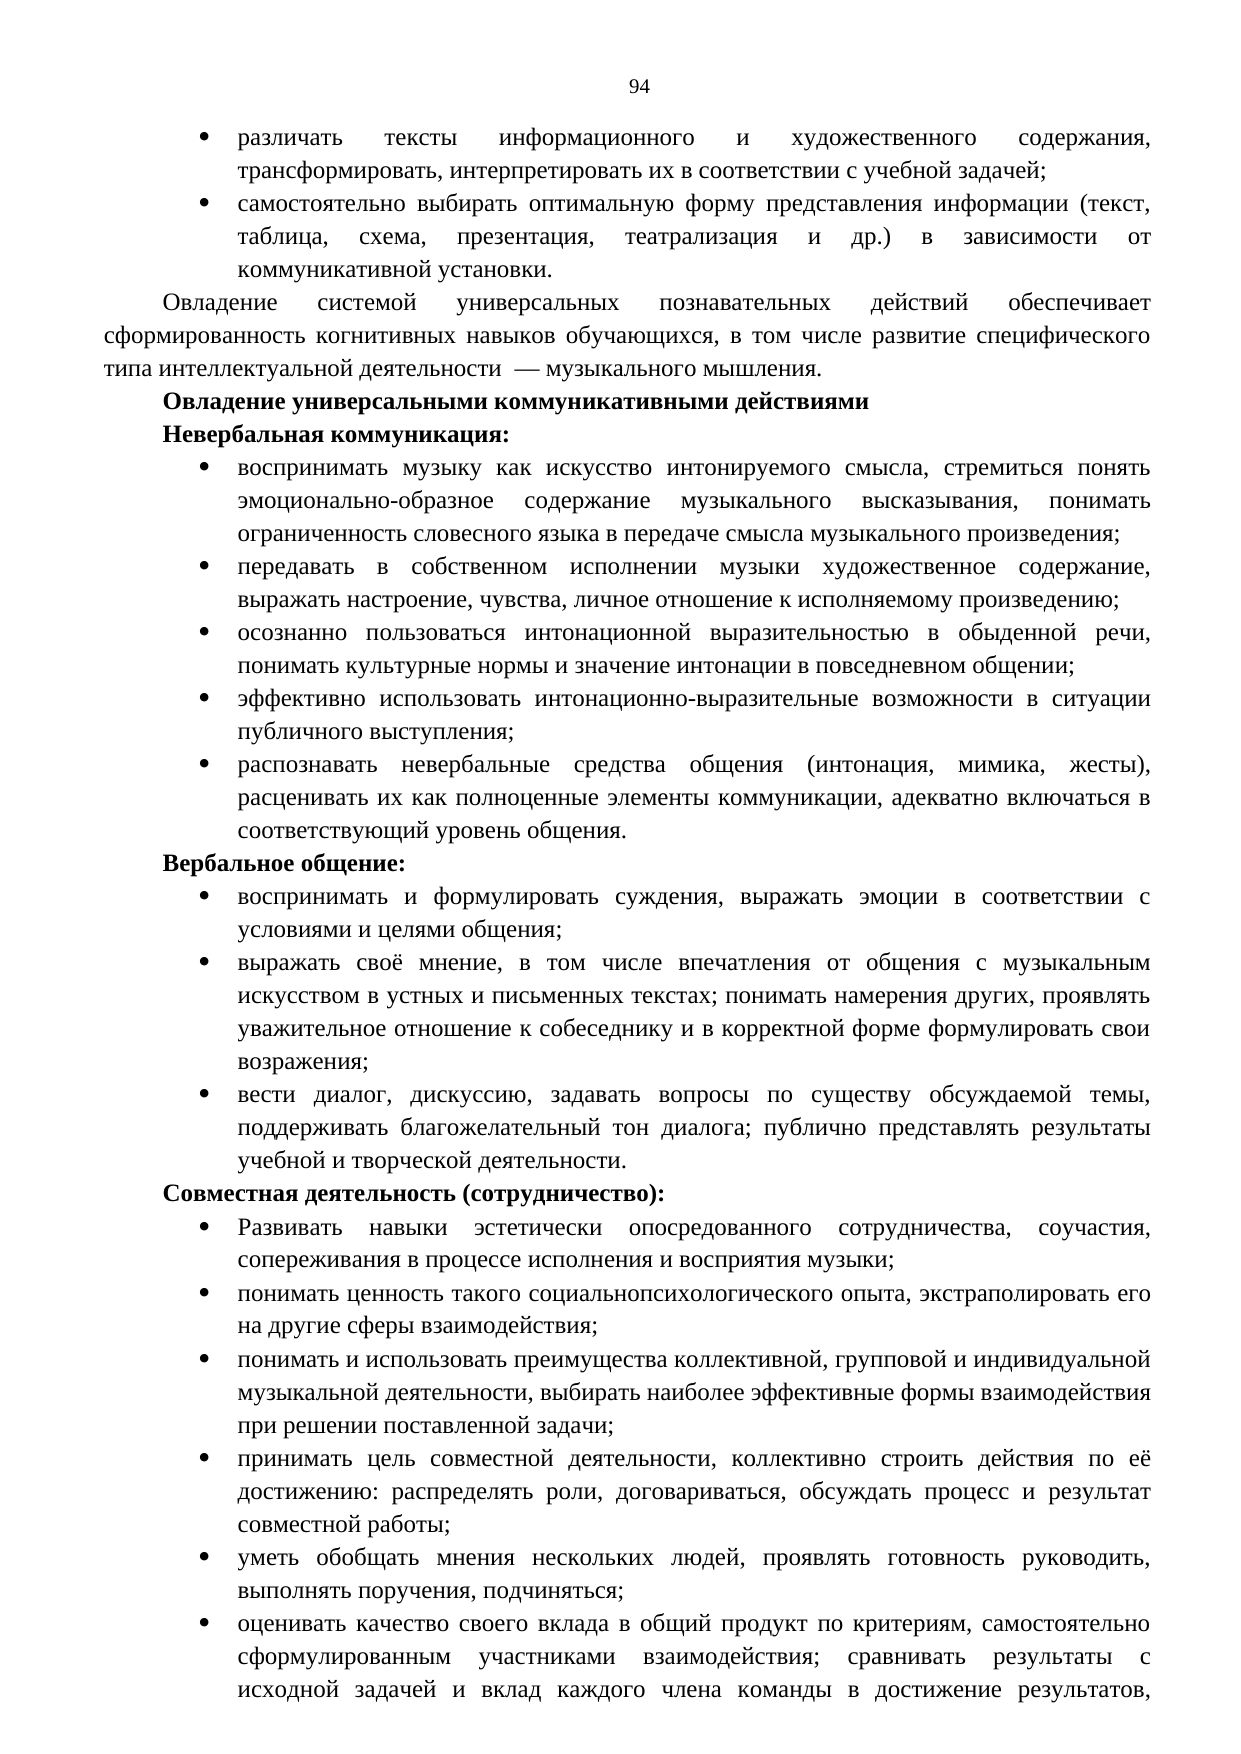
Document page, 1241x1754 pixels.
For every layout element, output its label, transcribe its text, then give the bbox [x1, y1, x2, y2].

text Овладение универсальными коммуникативными действиями [103, 386, 1152, 415]
text Овладение системой универсальных познавательных действий обеспечивает сформированность когнитивных навыков обучающихся, в том числе развитие специфического типа интеллектуальной деятельности — музыкального мышления. [103, 287, 1152, 382]
text Совместная деятельность (сотрудничество): [103, 1178, 1152, 1207]
list осознанно пользоваться интонационной выразительностью в обыденной речи, понимать культурные нормы и значение интонации в повседневном общении; [200, 617, 1152, 679]
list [200, 1608, 1152, 1703]
list выражать своё мнение, в том числе впечатления от общения с музыкальным искусством в устных и письменных текстах; понимать намерения других, проявлять уважительное отношение к собеседнику и в корректной форме формулировать свои возражения; [200, 947, 1152, 1075]
list передавать в собственном исполнении музыки художественное содержание, выражать настроение, чувства, личное отношение к исполняемому произведению; [200, 551, 1152, 613]
list вести диалог, дискуссию, задавать вопросы по существу обсуждаемой темы, поддерживать благожелательный тон диалога; публично представлять результаты учебной и творческой деятельности. [200, 1079, 1152, 1174]
text Невербальная коммуникация: [103, 419, 1152, 448]
list различать тексты информационного и художественного содержания, трансформировать, интерпретировать их в соответствии с учебной задачей; [200, 122, 1152, 184]
list уметь обобщать мнения нескольких людей, проявлять готовность руководить, выполнять поручения, подчиняться; [200, 1542, 1152, 1603]
list эффективно использовать интонационно-выразительные возможности в ситуации публичного выступления; [200, 683, 1152, 745]
list понимать и использовать преимущества коллективной, групповой и индивидуальной музыкальной деятельности, выбирать наиболее эффективные формы взаимодействия при решении поставленной задачи; [200, 1344, 1152, 1438]
list принимать цель совместной деятельности, коллективно строить действия по её достижению: распределять роли, договариваться, обсуждать процесс и результат совместной работы; [200, 1443, 1152, 1537]
list воспринимать музыку как искусство интонируемого смысла, стремиться понять эмоционально-образное содержание музыкального высказывания, понимать ограниченность словесного языка в передаче смысла музыкального произведения; [200, 452, 1152, 547]
list самостоятельно выбирать оптимальную форму представления информации (текст, таблица, схема, презентация, театрализация и др.) в зависимости от коммуникативной установки. [200, 188, 1152, 283]
list Развивать навыки эстетически опосредованного сотрудничества, соучастия, сопереживания в процессе исполнения и восприятия музыки; [200, 1212, 1152, 1273]
list воспринимать и формулировать суждения, выражать эмоции в соответствии с условиями и целями общения; [200, 881, 1152, 943]
text Вербальное общение: [103, 848, 1152, 877]
list распознавать невербальные средства общения (интонация, мимика, жесты), расценивать их как полноценные элементы коммуникации, адекватно включаться в соответствующий уровень общения. [200, 749, 1152, 844]
list понимать ценность такого социальнопсихологического опыта, экстраполировать его на другие сферы взаимодействия; [200, 1278, 1152, 1339]
